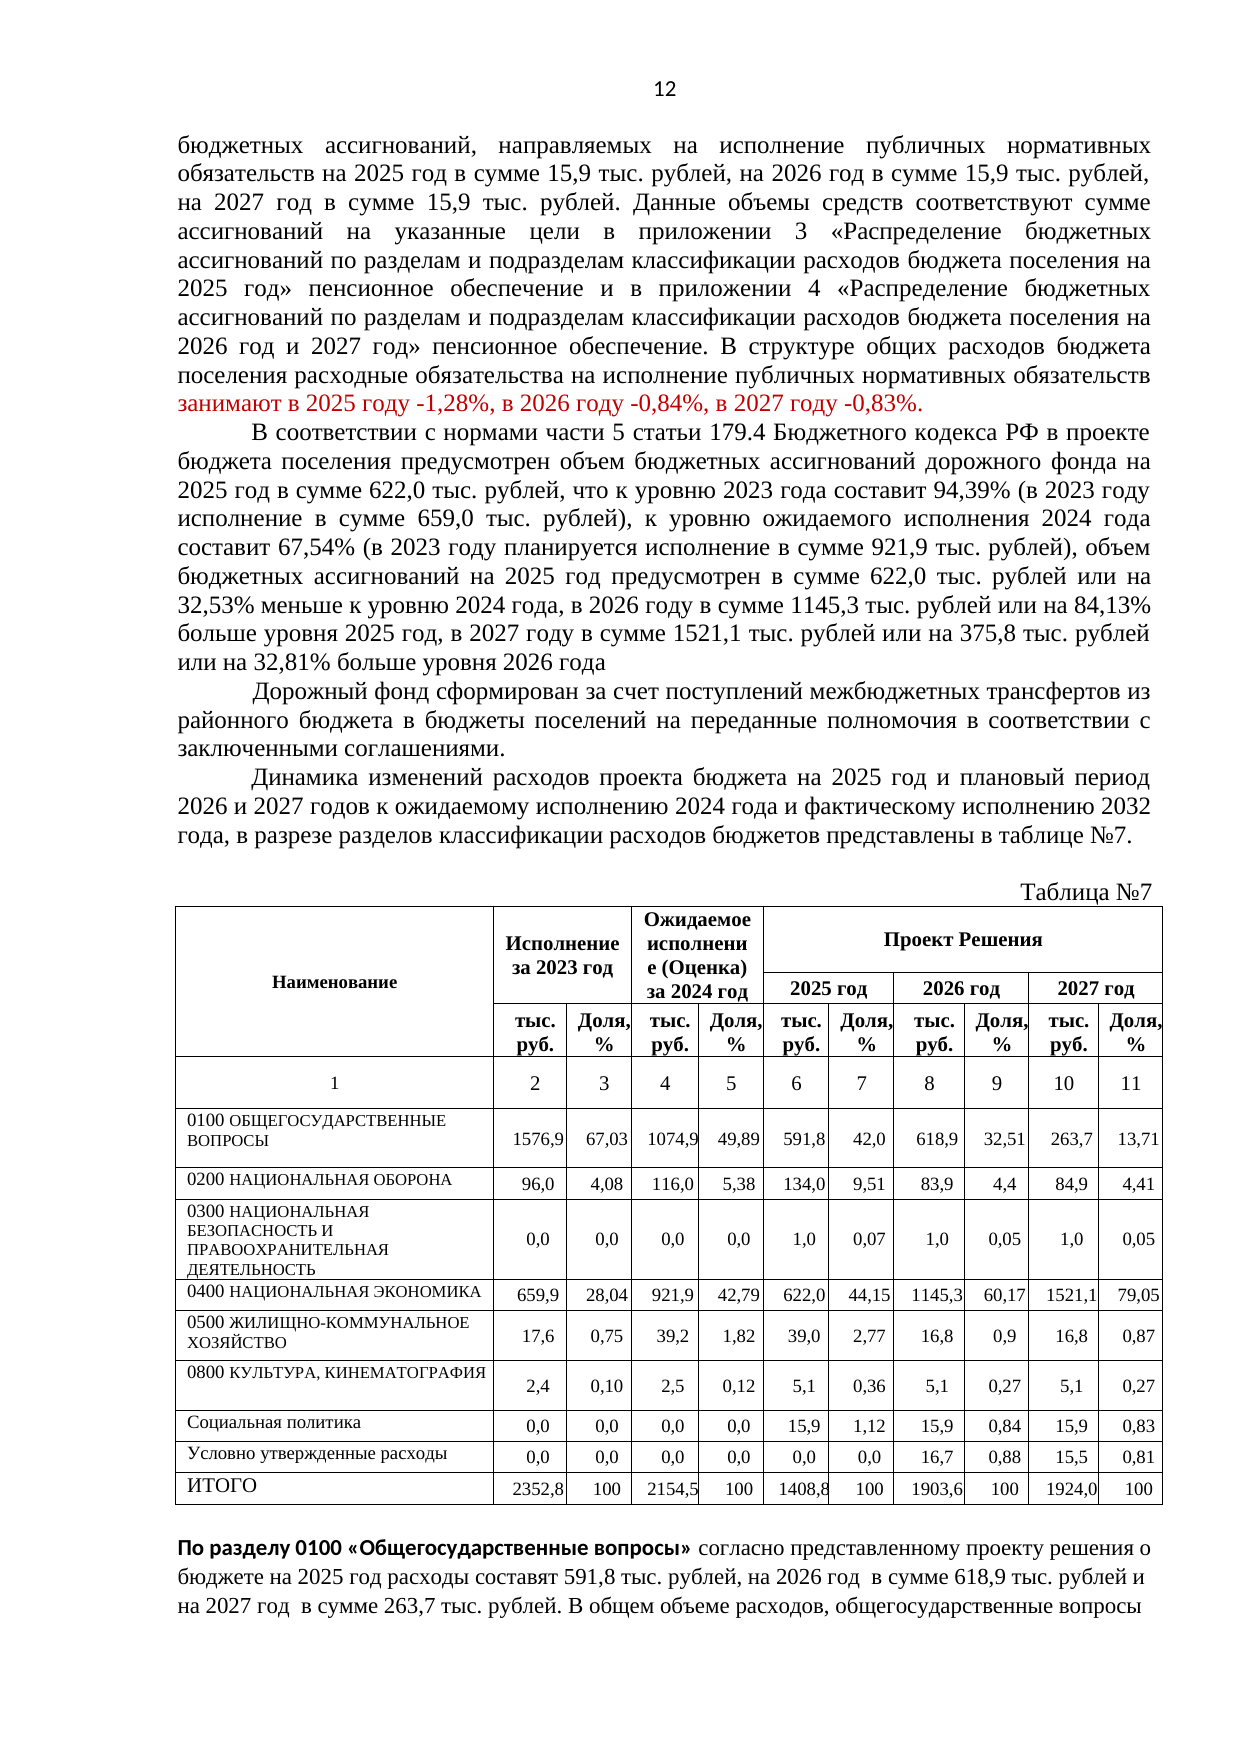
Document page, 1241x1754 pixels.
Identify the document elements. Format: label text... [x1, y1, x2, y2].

table_cell 9 [965, 1057, 1028, 1108]
table_cell 0800 КУЛЬТУРА, КИНЕМАТОГРАФИЯ [176, 1361, 493, 1410]
table_cell 0,81 [1099, 1442, 1162, 1472]
table_cell 0,12 [699, 1361, 763, 1410]
table_cell 44,15 [829, 1280, 893, 1310]
table_cell 5 [699, 1057, 763, 1108]
table_cell 0,05 [965, 1200, 1028, 1278]
text Дорожный фонд сформирован за счет поступлений межбюджетных трансфертов из районного бюджета в бюджеты поселений на переданные полномочия в соответствии с заключенными соглашениями. [177, 676, 1152, 762]
table_cell Доля, % [1099, 1004, 1162, 1056]
table_cell 39,2 [632, 1311, 698, 1360]
table_cell 7 [829, 1057, 893, 1108]
table_cell 0100 ОБЩЕГОСУДАРСТВЕННЫЕ ВОПРОСЫ [176, 1109, 493, 1167]
table_cell 4,4 [965, 1168, 1028, 1198]
table_cell 16,8 [894, 1311, 964, 1360]
table_cell 0,0 [494, 1442, 566, 1472]
table_cell 2,4 [494, 1361, 566, 1410]
table_cell 0,27 [1099, 1361, 1162, 1410]
table_cell 1074,9 [632, 1109, 698, 1167]
table_cell 0,0 [494, 1200, 566, 1278]
table_cell 15,9 [1029, 1411, 1098, 1441]
table_cell 16,7 [894, 1442, 964, 1472]
table_cell 100 [829, 1473, 893, 1503]
table_cell 2 [494, 1057, 566, 1108]
table_header Проект Решения [764, 907, 1162, 972]
table_cell 2026 год [894, 973, 1028, 1003]
table_cell 659,9 [494, 1280, 566, 1310]
table_cell 0,0 [494, 1411, 566, 1441]
table_cell 1521,1 [1029, 1280, 1098, 1310]
table_cell 84,9 [1029, 1168, 1098, 1198]
table_cell 0,0 [632, 1200, 698, 1278]
table_cell 618,9 [894, 1109, 964, 1167]
table_cell 67,03 [567, 1109, 631, 1167]
table_cell 39,0 [764, 1311, 828, 1360]
table_cell 5,1 [1029, 1361, 1098, 1410]
table_cell 0,75 [567, 1311, 631, 1360]
table_cell 622,0 [764, 1280, 828, 1310]
table_cell 0,0 [764, 1442, 828, 1472]
table_cell 15,5 [1029, 1442, 1098, 1472]
table_cell 4,41 [1099, 1168, 1162, 1198]
table_cell 1924,0 [1029, 1473, 1098, 1503]
table_header Исполнение за 2023 год [494, 907, 631, 1003]
table_cell 0,07 [829, 1200, 893, 1278]
table_cell 10 [1029, 1057, 1098, 1108]
table_cell 100 [1099, 1473, 1162, 1503]
table_cell 1145,3 [894, 1280, 964, 1310]
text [177, 130, 1152, 417]
table_cell 591,8 [764, 1109, 828, 1167]
table_cell тыс. руб. [894, 1004, 964, 1056]
table_cell 0500 ЖИЛИЩНО-КОММУНАЛЬНОЕ ХОЗЯЙСТВО [176, 1311, 493, 1360]
table_cell Доля, % [699, 1004, 763, 1056]
table_cell 28,04 [567, 1280, 631, 1310]
table_cell 8 [894, 1057, 964, 1108]
text В соответствии с нормами части 5 статьи 179.4 Бюджетного кодекса РФ в проекте бюджета поселения предусмотрен объем бюджетных ассигнований дорожного фонда на 2025 год в сумме 622,0 тыс. рублей, что к уровню 2023 года составит 94,39% (в 2023 году исполнение в сумме 659,0 тыс. рублей), к уровню ожидаемого исполнения 2024 года составит 67,54% (в 2023 году планируется исполнение в сумме 921,9 тыс. рублей), объем бюджетных ассигнований на 2025 год предусмотрен в сумме 622,0 тыс. рублей или на 32,53% меньше к уровню 2024 года, в 2026 году в сумме 1145,3 тыс. рублей или на 84,13% больше уровня 2025 год, в 2027 году в сумме 1521,1 тыс. рублей или на 375,8 тыс. рублей или на 32,81% больше уровня 2026 года [177, 417, 1152, 676]
table_cell 1 [176, 1057, 493, 1108]
table_cell 15,9 [764, 1411, 828, 1441]
table_cell 9,51 [829, 1168, 893, 1198]
table_cell 0,36 [829, 1361, 893, 1410]
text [177, 1533, 1152, 1618]
table_cell 13,71 [1099, 1109, 1162, 1167]
table_cell Социальная политика [176, 1411, 493, 1441]
table_cell 0,27 [965, 1361, 1028, 1410]
table_cell 2352,8 [494, 1473, 566, 1503]
table_cell 0,0 [699, 1442, 763, 1472]
table_cell 0,05 [1099, 1200, 1162, 1278]
table_cell 4,08 [567, 1168, 631, 1198]
table_cell тыс. руб. [494, 1004, 566, 1056]
table_cell Доля, % [567, 1004, 631, 1056]
table_cell Доля, % [965, 1004, 1028, 1056]
table_cell 2,5 [632, 1361, 698, 1410]
table_cell 0,0 [567, 1200, 631, 1278]
table_cell Доля, % [829, 1004, 893, 1056]
table_cell 15,9 [894, 1411, 964, 1441]
table_header Наименование [176, 907, 493, 1056]
table_cell 1,0 [1029, 1200, 1098, 1278]
text Динамика изменений расходов проекта бюджета на 2025 год и плановый период 2026 и 2027 годов к ожидаемому исполнению 2024 года и фактическому исполнению 2032 года, в разрезе разделов классификации расходов бюджетов представлены в таблице №7. [177, 762, 1152, 848]
table_cell 32,51 [965, 1109, 1028, 1167]
table_cell 100 [567, 1473, 631, 1503]
table_cell 0,84 [965, 1411, 1028, 1441]
table_cell 0,0 [567, 1411, 631, 1441]
table_cell 3 [567, 1057, 631, 1108]
table_cell 4 [632, 1057, 698, 1108]
table_cell Условно утвержденные расходы [176, 1442, 493, 1472]
table_cell 0300 НАЦИОНАЛЬНАЯ БЕЗОПАСНОСТЬ И ПРАВООХРАНИТЕЛЬНАЯ ДЕЯТЕЛЬНОСТЬ [176, 1200, 493, 1278]
table_cell 921,9 [632, 1280, 698, 1310]
table_cell 1,0 [764, 1200, 828, 1278]
table_cell тыс. руб. [632, 1004, 698, 1056]
table_cell 100 [965, 1473, 1028, 1503]
table_cell 100 [699, 1473, 763, 1503]
table_cell 0,88 [965, 1442, 1028, 1472]
table_cell 96,0 [494, 1168, 566, 1198]
table_cell 0,0 [829, 1442, 893, 1472]
table_cell 1408,8 [764, 1473, 828, 1503]
table_cell 42,79 [699, 1280, 763, 1310]
table_cell 2025 год [764, 973, 893, 1003]
table_cell 1,0 [894, 1200, 964, 1278]
table_cell тыс. руб. [764, 1004, 828, 1056]
table_cell 17,6 [494, 1311, 566, 1360]
table_cell 2027 год [1029, 973, 1162, 1003]
table_cell 0,0 [632, 1411, 698, 1441]
table_cell 42,0 [829, 1109, 893, 1167]
table_cell 0,0 [699, 1200, 763, 1278]
table_cell 49,89 [699, 1109, 763, 1167]
table_cell 1903,6 [894, 1473, 964, 1503]
table_cell 0,87 [1099, 1311, 1162, 1360]
table_cell ИТОГО [176, 1473, 493, 1503]
table_cell тыс. руб. [1029, 1004, 1098, 1056]
table_cell 0200 НАЦИОНАЛЬНАЯ ОБОРОНА [176, 1168, 493, 1198]
table_cell 0400 НАЦИОНАЛЬНАЯ ЭКОНОМИКА [176, 1280, 493, 1310]
table_cell 1,12 [829, 1411, 893, 1441]
text Таблица №7 [177, 877, 1152, 906]
table_header Ожидаемое исполнение (Оценка) за 2024 год [632, 907, 763, 1003]
table_cell 0,0 [632, 1442, 698, 1472]
table_cell 2,77 [829, 1311, 893, 1360]
table_cell 83,9 [894, 1168, 964, 1198]
table_cell 1576,9 [494, 1109, 566, 1167]
table_cell 263,7 [1029, 1109, 1098, 1167]
table_cell 60,17 [965, 1280, 1028, 1310]
table_cell 0,83 [1099, 1411, 1162, 1441]
table_cell 116,0 [632, 1168, 698, 1198]
table_cell 0,0 [567, 1442, 631, 1472]
table_cell 0,10 [567, 1361, 631, 1410]
table_cell 16,8 [1029, 1311, 1098, 1360]
table_cell 5,38 [699, 1168, 763, 1198]
table_cell 5,1 [894, 1361, 964, 1410]
table_cell 134,0 [764, 1168, 828, 1198]
table_cell 2154,5 [632, 1473, 698, 1503]
table_cell 5,1 [764, 1361, 828, 1410]
table_cell 79,05 [1099, 1280, 1162, 1310]
table_cell 1,82 [699, 1311, 763, 1360]
table_cell 6 [764, 1057, 828, 1108]
table_cell 11 [1099, 1057, 1162, 1108]
table_cell 0,0 [699, 1411, 763, 1441]
table_cell 0,9 [965, 1311, 1028, 1360]
